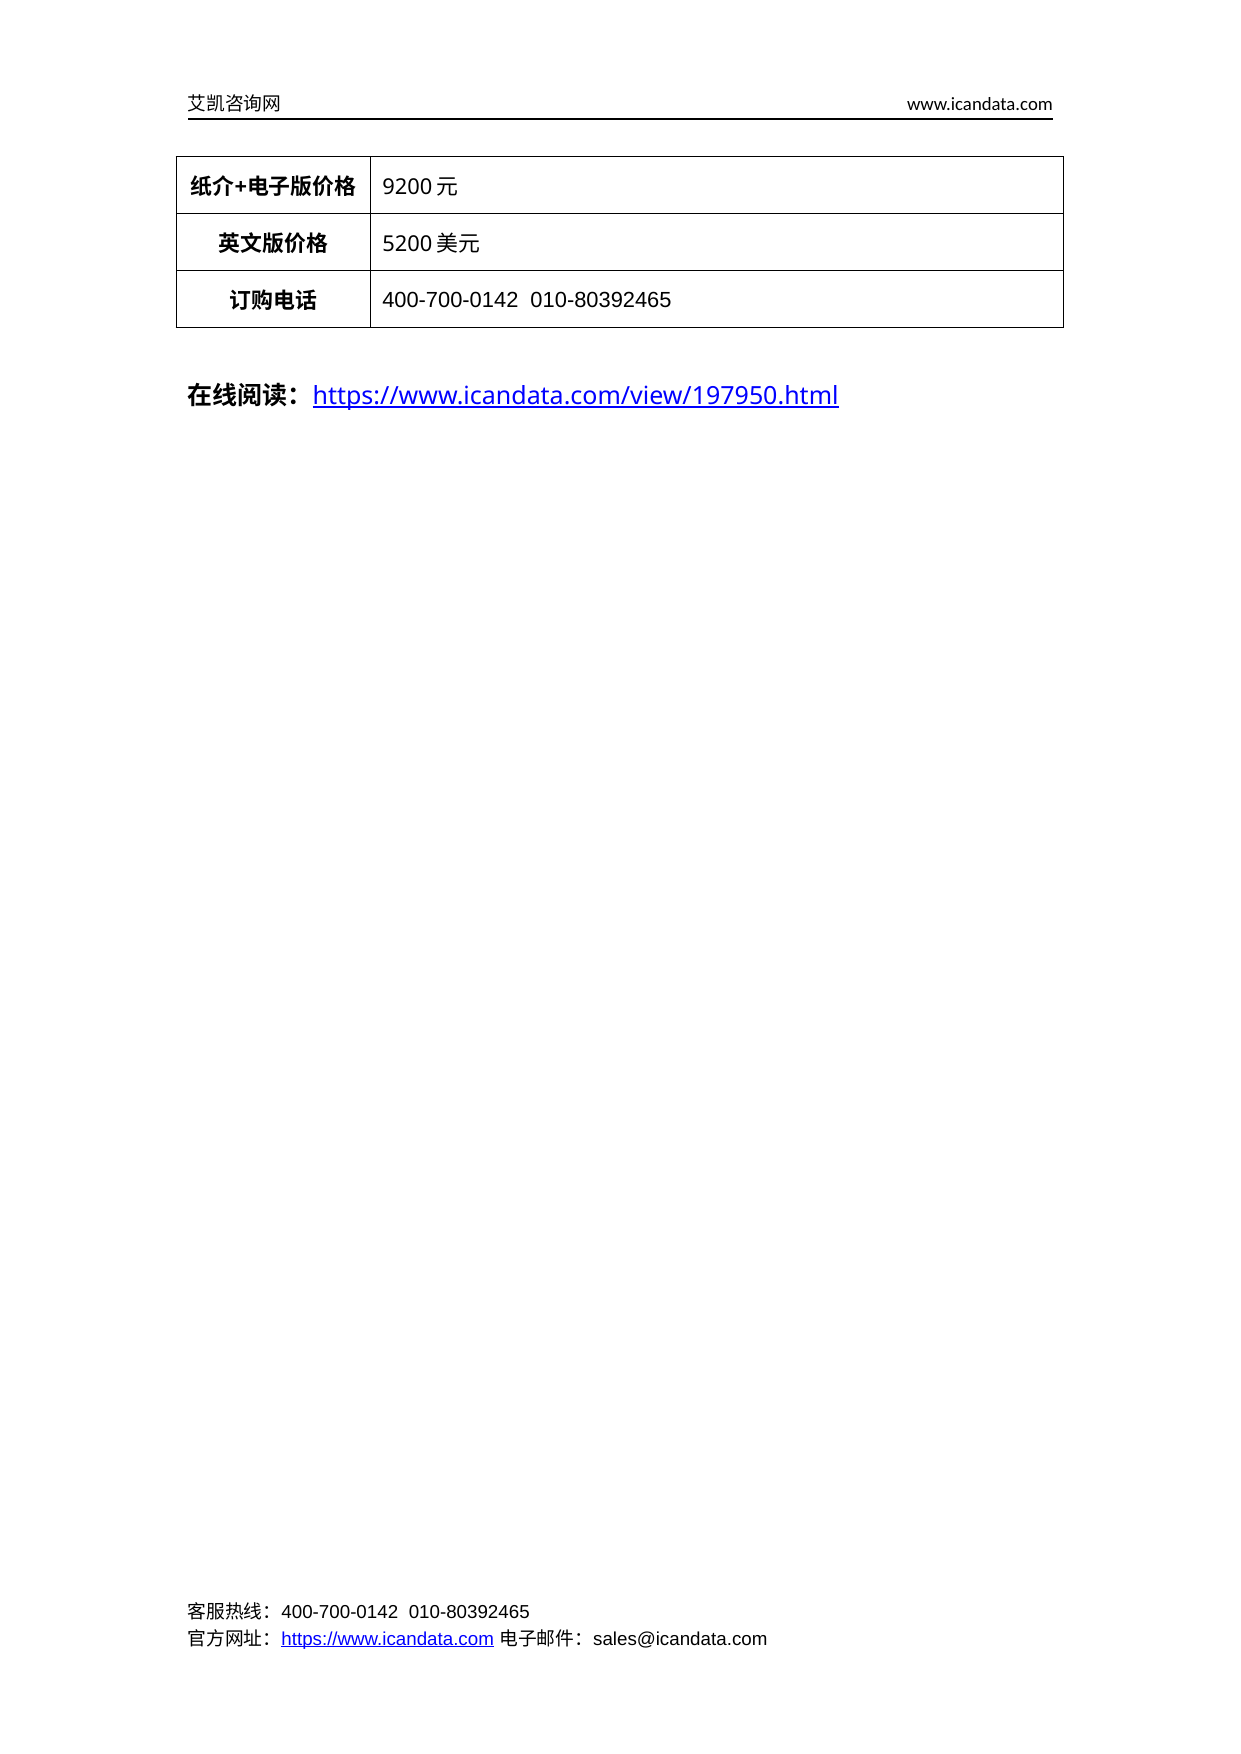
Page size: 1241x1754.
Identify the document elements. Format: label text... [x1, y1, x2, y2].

text 在线阅读：https://www.icandata.com/view/197950.html [187, 361, 1053, 426]
table_cell 订购电话 [177, 271, 370, 327]
table_cell 纸介+电子版价格 [177, 157, 370, 213]
table_cell 5200美元 [371, 214, 1063, 270]
table_cell 9200元 [371, 157, 1063, 213]
table_cell 英文版价格 [177, 214, 370, 270]
table_cell 400-700-0142 010-80392465 [371, 271, 1063, 327]
